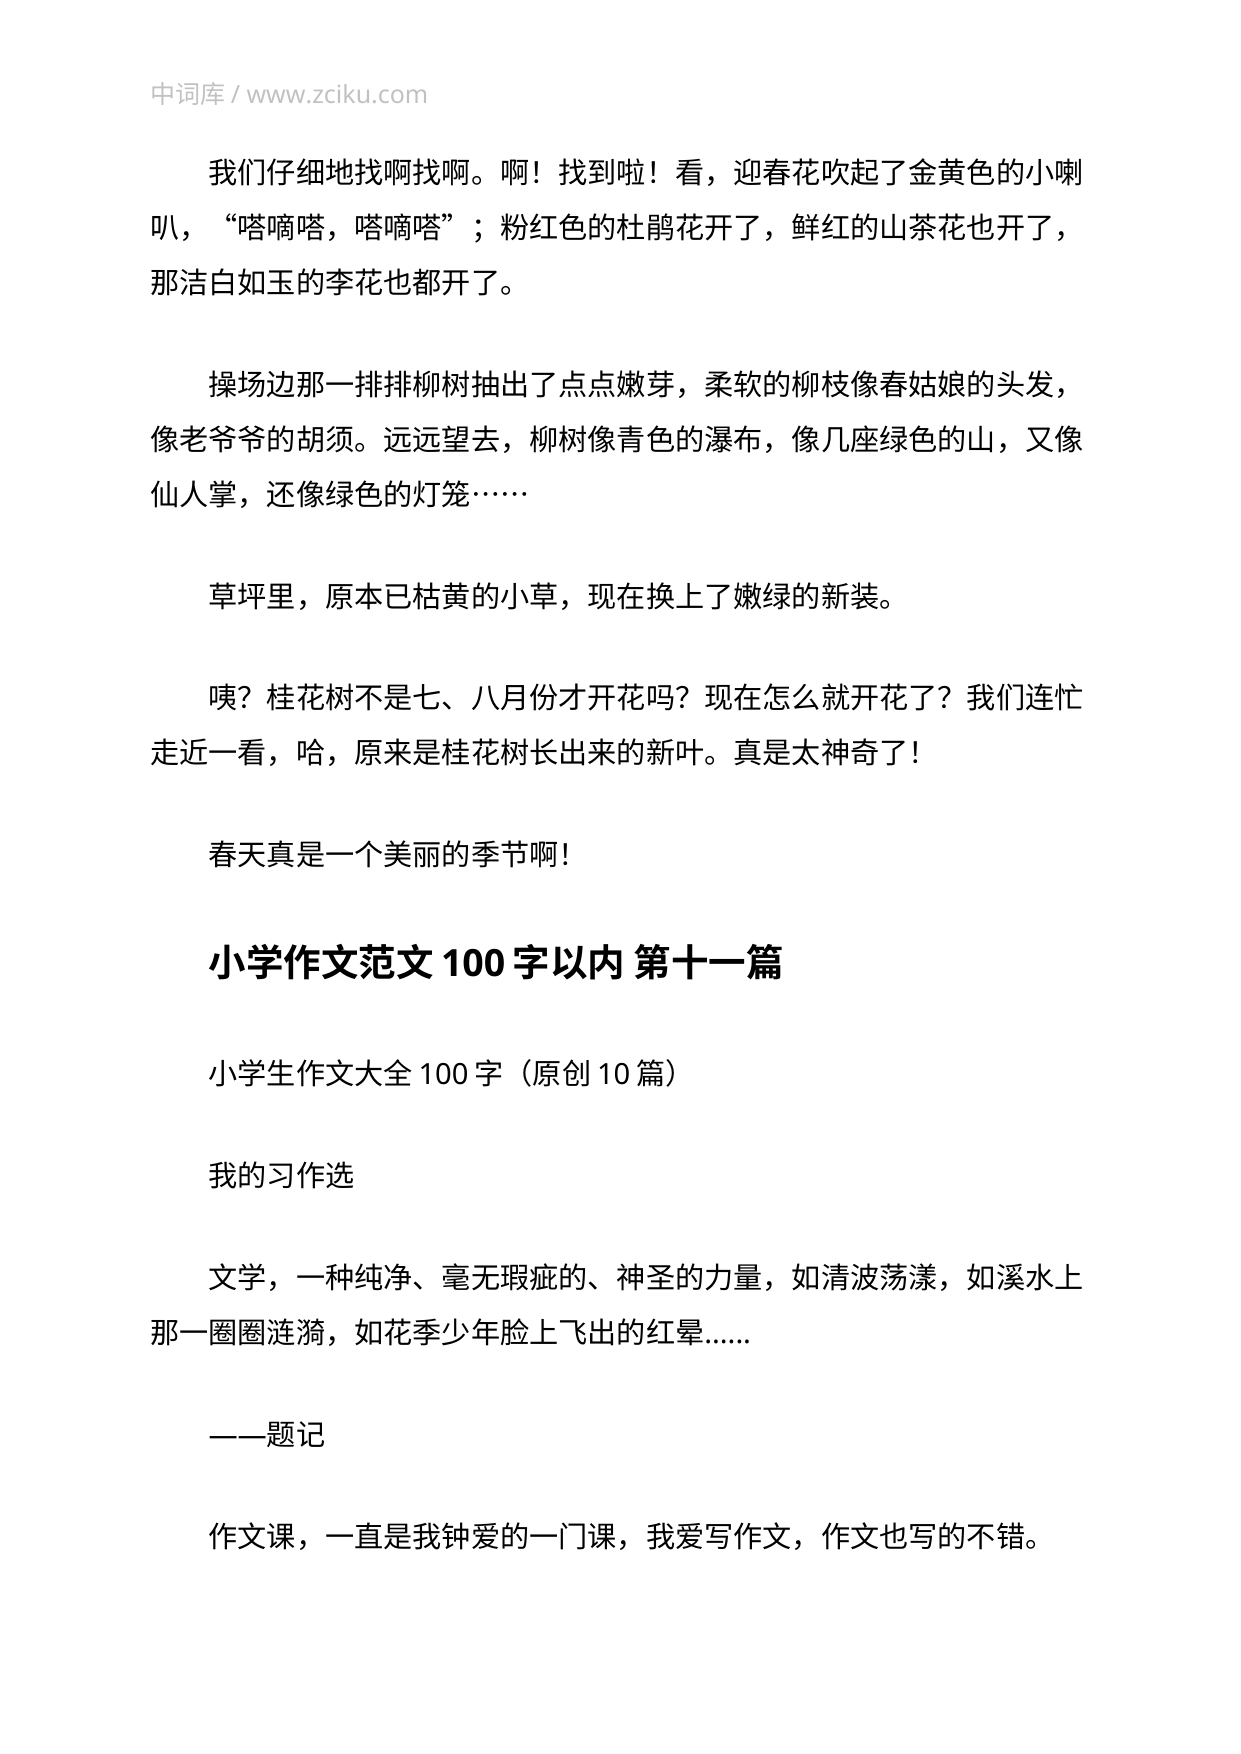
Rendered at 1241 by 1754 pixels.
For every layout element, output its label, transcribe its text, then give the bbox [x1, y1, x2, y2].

text 我的习作选 [150, 1153, 1090, 1195]
text 小学生作文大全100字（原创10篇） [150, 1051, 1090, 1093]
text 文学，一种纯净、毫无瑕疵的、神圣的力量，如清波荡漾，如溪水上那一圈圈涟漪，如花季少年脸上飞出的红晕...... [150, 1255, 1090, 1352]
text 操场边那一排排柳树抽出了点点嫩芽，柔软的柳枝像春姑娘的头发，像老爷爷的胡须。远远望去，柳树像青色的瀑布，像几座绿色的山，又像仙人掌，还像绿色的灯笼…… [150, 362, 1090, 514]
text 咦？桂花树不是七、八月份才开花吗？现在怎么就开花了？我们连忙走近一看，哈，原来是桂花树长出来的新叶。真是太神奇了！ [150, 675, 1090, 772]
text 我们仔细地找啊找啊。啊！找到啦！看，迎春花吹起了金黄色的小喇叭，“嗒嘀嗒，嗒嘀嗒”；粉红色的杜鹃花开了，鲜红的山茶花也开了，那洁白如玉的李花也都开了。 [150, 150, 1090, 302]
text 小学作文范文100字以内 第十一篇 [150, 933, 1090, 988]
text ――题记 [150, 1412, 1090, 1454]
text 草坪里，原本已枯黄的小草，现在换上了嫩绿的新装。 [150, 573, 1090, 615]
text 作文课，一直是我钟爱的一门课，我爱写作文，作文也写的不错。 [150, 1513, 1090, 1556]
text 春天真是一个美丽的季节啊！ [150, 832, 1090, 874]
